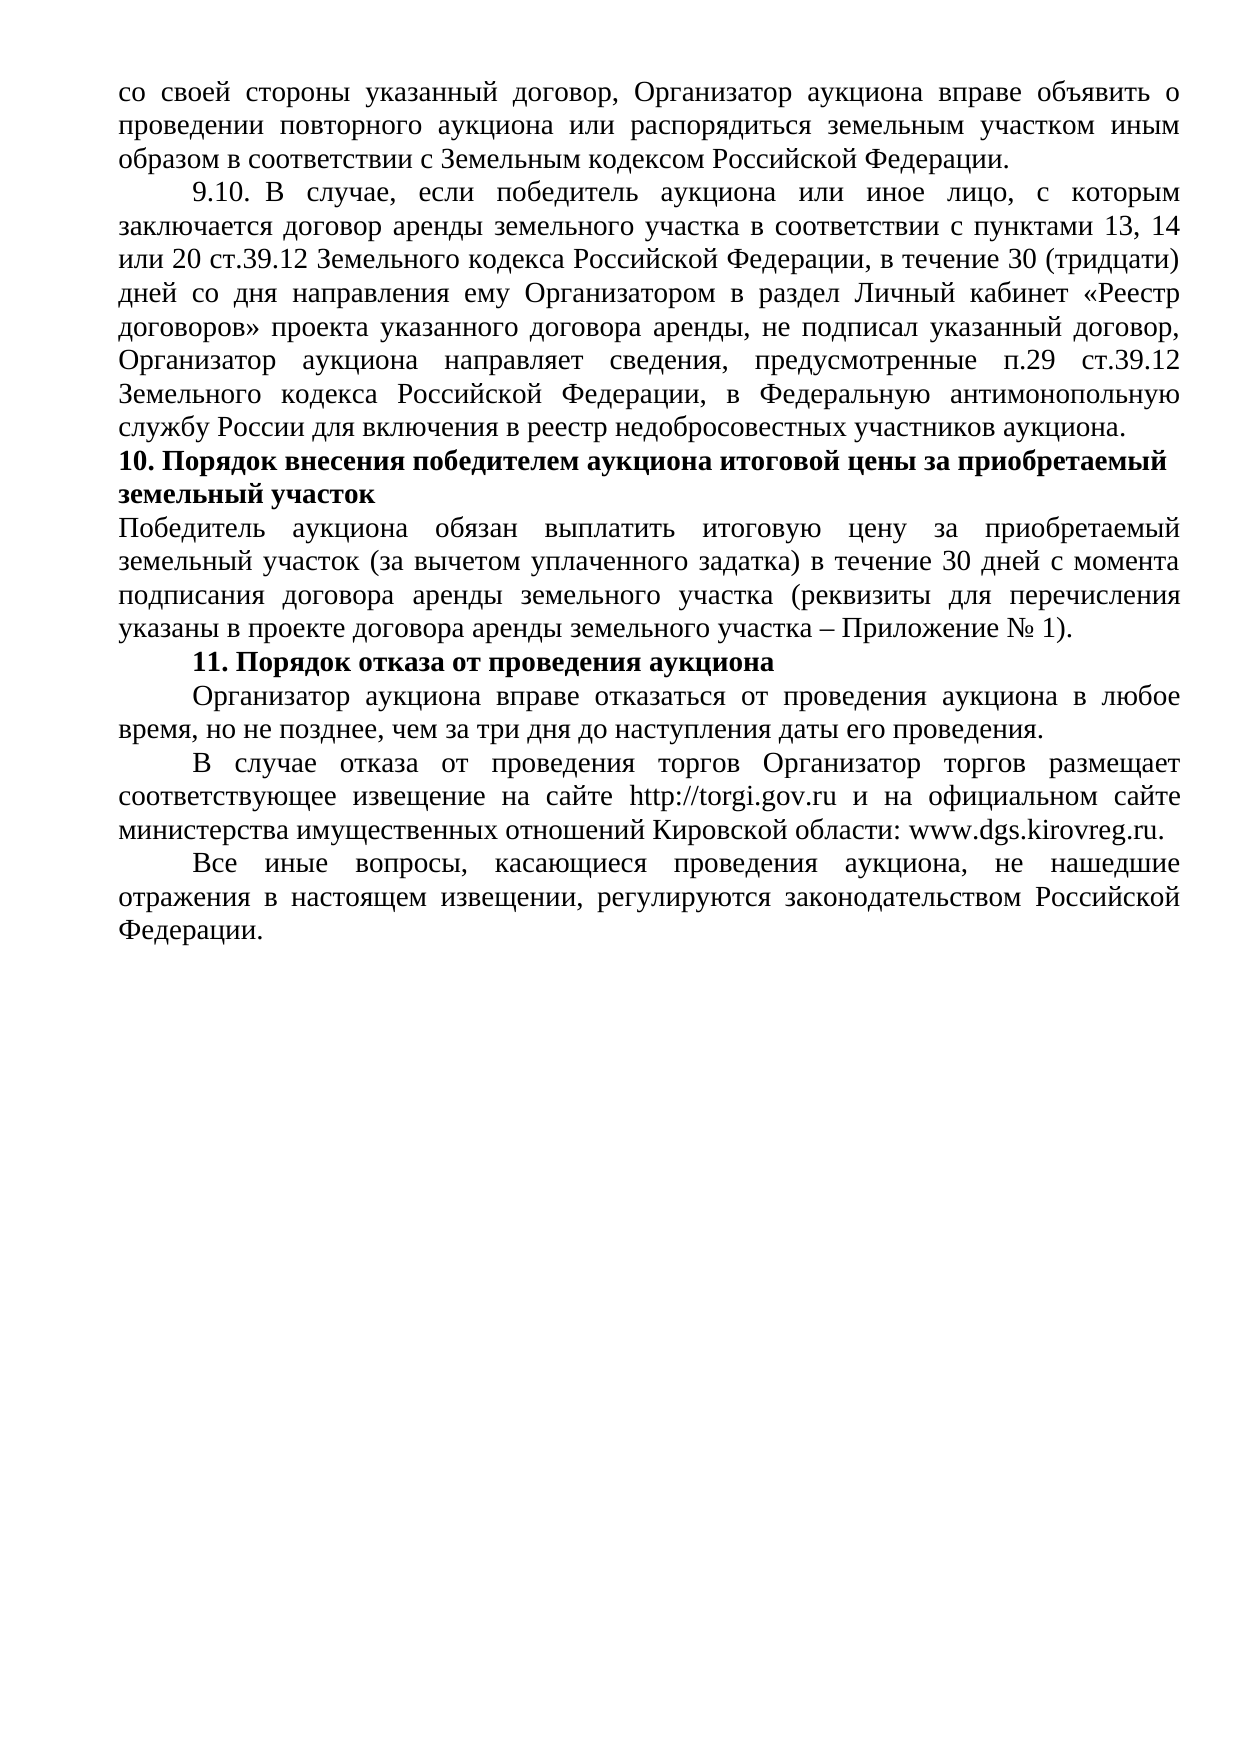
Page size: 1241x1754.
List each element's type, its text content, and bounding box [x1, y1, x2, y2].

text 10. Порядок внесения победителем аукциона итоговой цены за приобретаемый земельный участок [118, 443, 1181, 510]
text 9.10. В случае, если победитель аукциона или иное лицо, с которым заключается договор аренды земельного участка в соответствии с пунктами 13, 14 или 20 ст.39.12 Земельного кодекса Российской Федерации, в течение 30 (тридцати) дней со дня направления ему Организатором в раздел Личный кабинет «Реестр договоров» проекта указанного договора аренды, не подписал указанный договор, Организатор аукциона направляет сведения, предусмотренные п.29 ст.39.12 Земельного кодекса Российской Федерации, в Федеральную антимонопольную службу России для включения в реестр недобросовестных участников аукциона. [118, 174, 1181, 443]
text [118, 74, 1181, 174]
text В случае отказа от проведения торгов Организатор торгов размещает соответствующее извещение на сайте http://torgi.gov.ru и на официальном сайте министерства имущественных отношений Кировской области: www.dgs.kirovreg.ru. [118, 745, 1181, 845]
text Организатор аукциона вправе отказаться от проведения аукциона в любое время, но не позднее, чем за три дня до наступления даты его проведения. [118, 678, 1181, 745]
text 11. Порядок отказа от проведения аукциона [118, 644, 1181, 678]
text Победитель аукциона обязан выплатить итоговую цену за приобретаемый земельный участок (за вычетом уплаченного задатка) в течение 30 дней с момента подписания договора аренды земельного участка (реквизиты для перечисления указаны в проекте договора аренды земельного участка – Приложение № 1). [118, 510, 1181, 644]
text Все иные вопросы, касающиеся проведения аукциона, не нашедшие отражения в настоящем извещении, регулируются законодательством Российской Федерации. [118, 845, 1181, 946]
